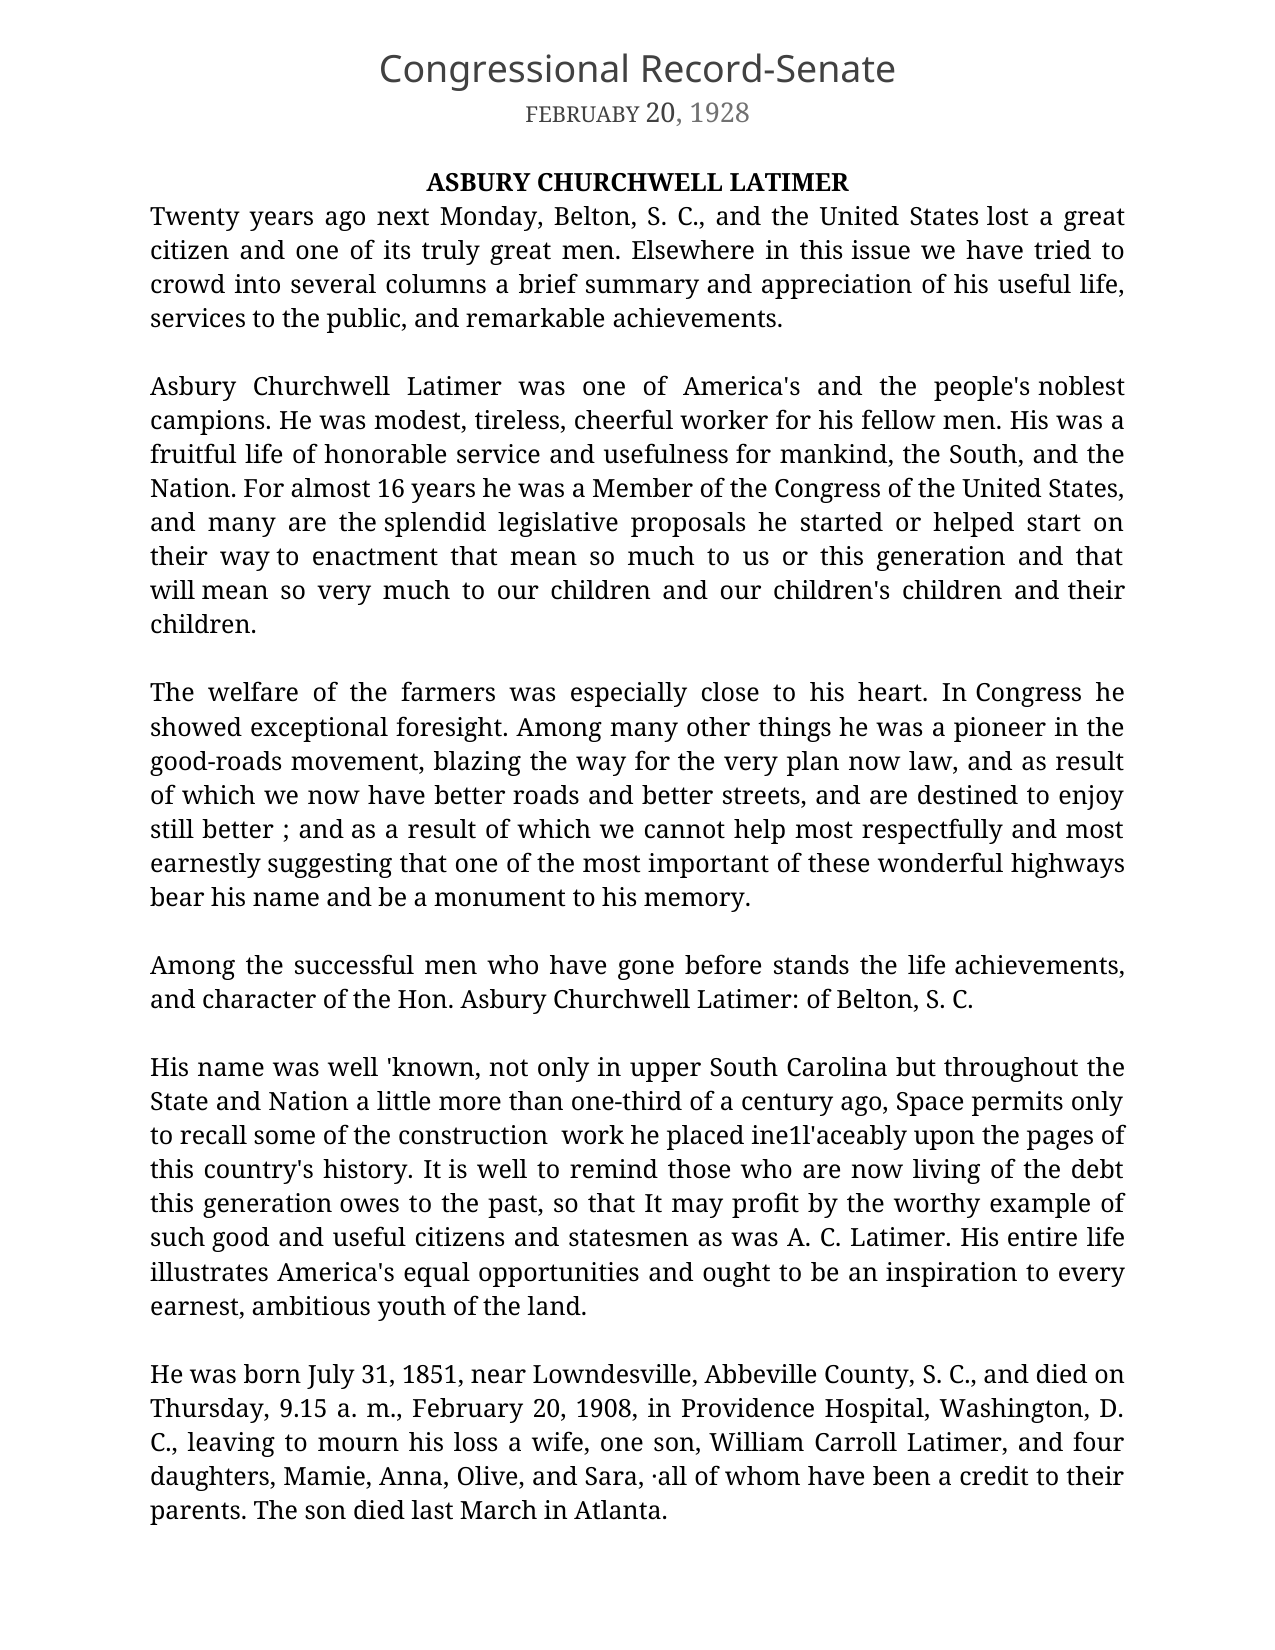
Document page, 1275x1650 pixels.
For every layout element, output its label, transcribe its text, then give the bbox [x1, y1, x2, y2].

text His name was well 'known, not only in upper South Carolina but throughout the State and Nation a little more than one-third of a century ago, Space permits only to recall some of the construction work he placed ine1l'aceably upon the pages of this country's history. It is well to remind those who are now living of the debt this generation owes to the past, so that It may profit by the worthy example of such good and useful citizens and statesmen as was A. C. Latimer. His entire life illustrates America's equal opportunities and ought to be an inspiration to every earnest, ambitious youth of the land. [150, 1050, 1125, 1322]
text Congressional Record-Senate [150, 42, 1125, 93]
text FEBRUABY 20, 1928 [150, 93, 1125, 130]
text He was born July 31, 1851, near Lowndesville, Abbeville County, S. C., and died on Thursday, 9.15 a. m., February 20, 1908, in Providence Hospital, Washington, D. C., leaving to mourn his loss a wife, one son, William Carroll Latimer, and four daughters, Mamie, Anna, Olive, and Sara, ·all of whom have been a credit to their parents. The son died last March in Atlanta. [150, 1356, 1125, 1527]
text The welfare of the farmers was especially close to his heart. In Congress he showed exceptional foresight. Among many other things he was a pioneer in the good-roads movement, blazing the way for the very plan now law, and as result of which we now have better roads and better streets, and are destined to enjoy still better ; and as a result of which we cannot help most respectfully and most earnestly suggesting that one of the most important of these wonderful highways bear his name and be a monument to his memory. [150, 675, 1125, 913]
text Among the successful men who have gone before stands the life achievements, and character of the Hon. Asbury Churchwell Latimer: of Belton, S. C. [150, 948, 1125, 1016]
text Asbury Churchwell Latimer was one of America's and the people's noblest campions. He was modest, tireless, cheerful worker for his fellow men. His was a fruitful life of honorable service and usefulness for mankind, the South, and the Nation. For almost 16 years he was a Member of the Congress of the United States, and many are the splendid legislative proposals he started or helped start on their way to enactment that mean so much to us or this generation and that will mean so very much to our children and our children's children and their children. [150, 368, 1125, 641]
text Twenty years ago next Monday, Belton, S. C., and the United States lost a great citizen and one of its truly great men. Elsewhere in this issue we have tried to crowd into several columns a brief summary and appreciation of his useful life, services to the public, and remarkable achievements. [150, 198, 1125, 334]
text ASBURY CHURCHWELL LATIMER [150, 164, 1125, 198]
